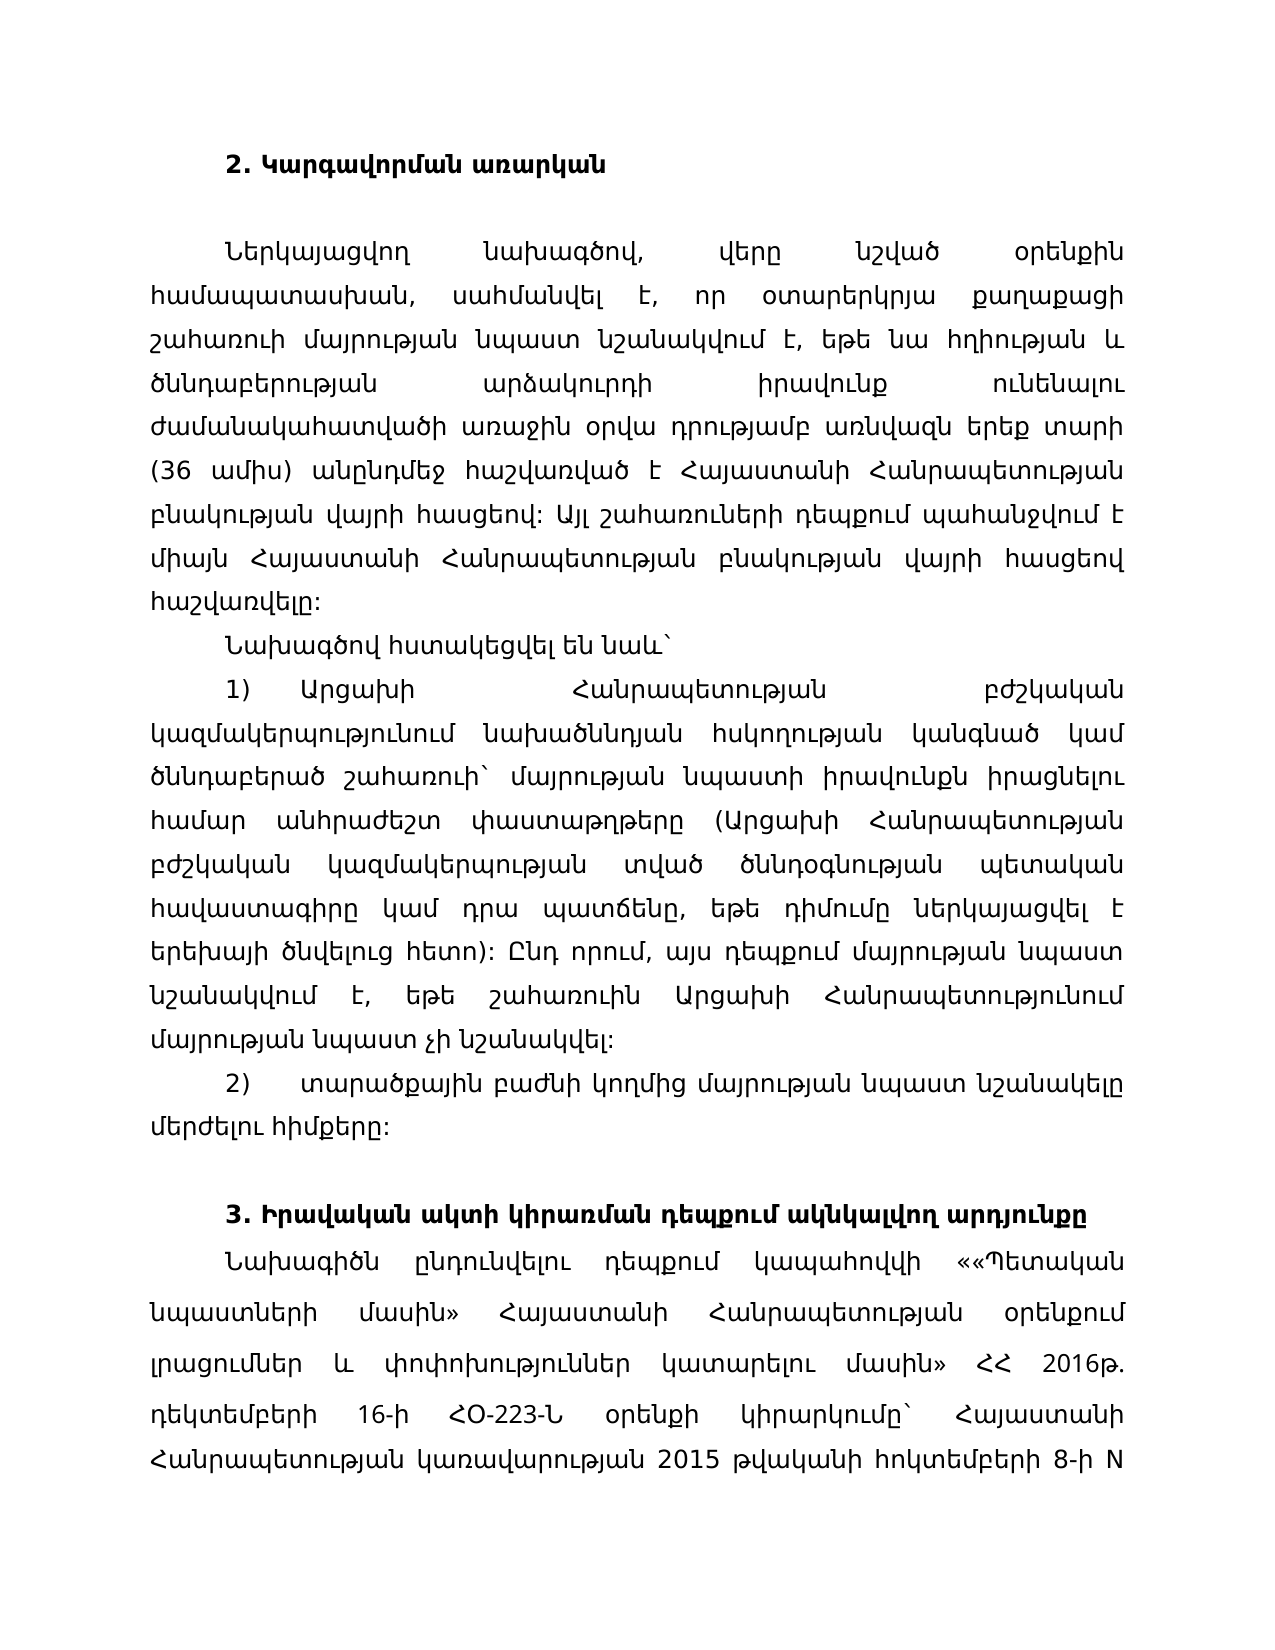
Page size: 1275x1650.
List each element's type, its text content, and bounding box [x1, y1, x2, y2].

text Ներկայացվող նախագծով, վերը նշված օրենքին համապատասխան, սահմանվել է, որ օտարերկրյա քաղաքացի շահառուի մայրության նպաստ նշանակվում է, եթե նա հղիության և ծննդաբերության արձակուրդի իրավունք ունենալու ժամանակահատվածի առաջին օրվա դրությամբ առնվազն երեք տարի (36 ամիս) անընդմեջ հաշվառված է Հայաստանի Հանրապետության բնակության վայրի հասցեով: Այլ շահառուների դեպքում պահանջվում է միայն Հայաստանի Հանրապետության բնակության վայրի հասցեով հաշվառվելը: [150, 237, 1125, 617]
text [150, 1244, 1125, 1475]
text Նախագծով հստակեցվել են նաև` [150, 631, 1125, 660]
text 3. Իրավական ակտի կիրառման դեպքում ակնկալվող արդյունքը [150, 1200, 1125, 1229]
list Արցախի Հանրապետության բժշկական կազմակերպությունում նախածննդյան հսկողության կանգնած կամ ծննդաբերած շահառուի` մայրության նպաստի իրավունքն իրացնելու համար անհրաժեշտ փաստաթղթերը (Արցախի Հանրապետության բժշկական կազմակերպության տված ծննդօգնության պետական հավաստագիրը կամ դրա պատճենը, եթե դիմումը ներկայացվել է երեխայի ծնվելուց հետո): Ընդ որում, այս դեպքում մայրության նպաստ նշանակվում է, եթե շահառուին Արցախի Հանրապետությունում մայրության նպաստ չի նշանակվել: [150, 675, 1125, 1054]
text 2. Կարգավորման առարկան [150, 150, 1125, 179]
list տարածքային բաժնի կողմից մայրության նպաստ նշանակելը մերժելու հիմքերը: [150, 1069, 1125, 1142]
